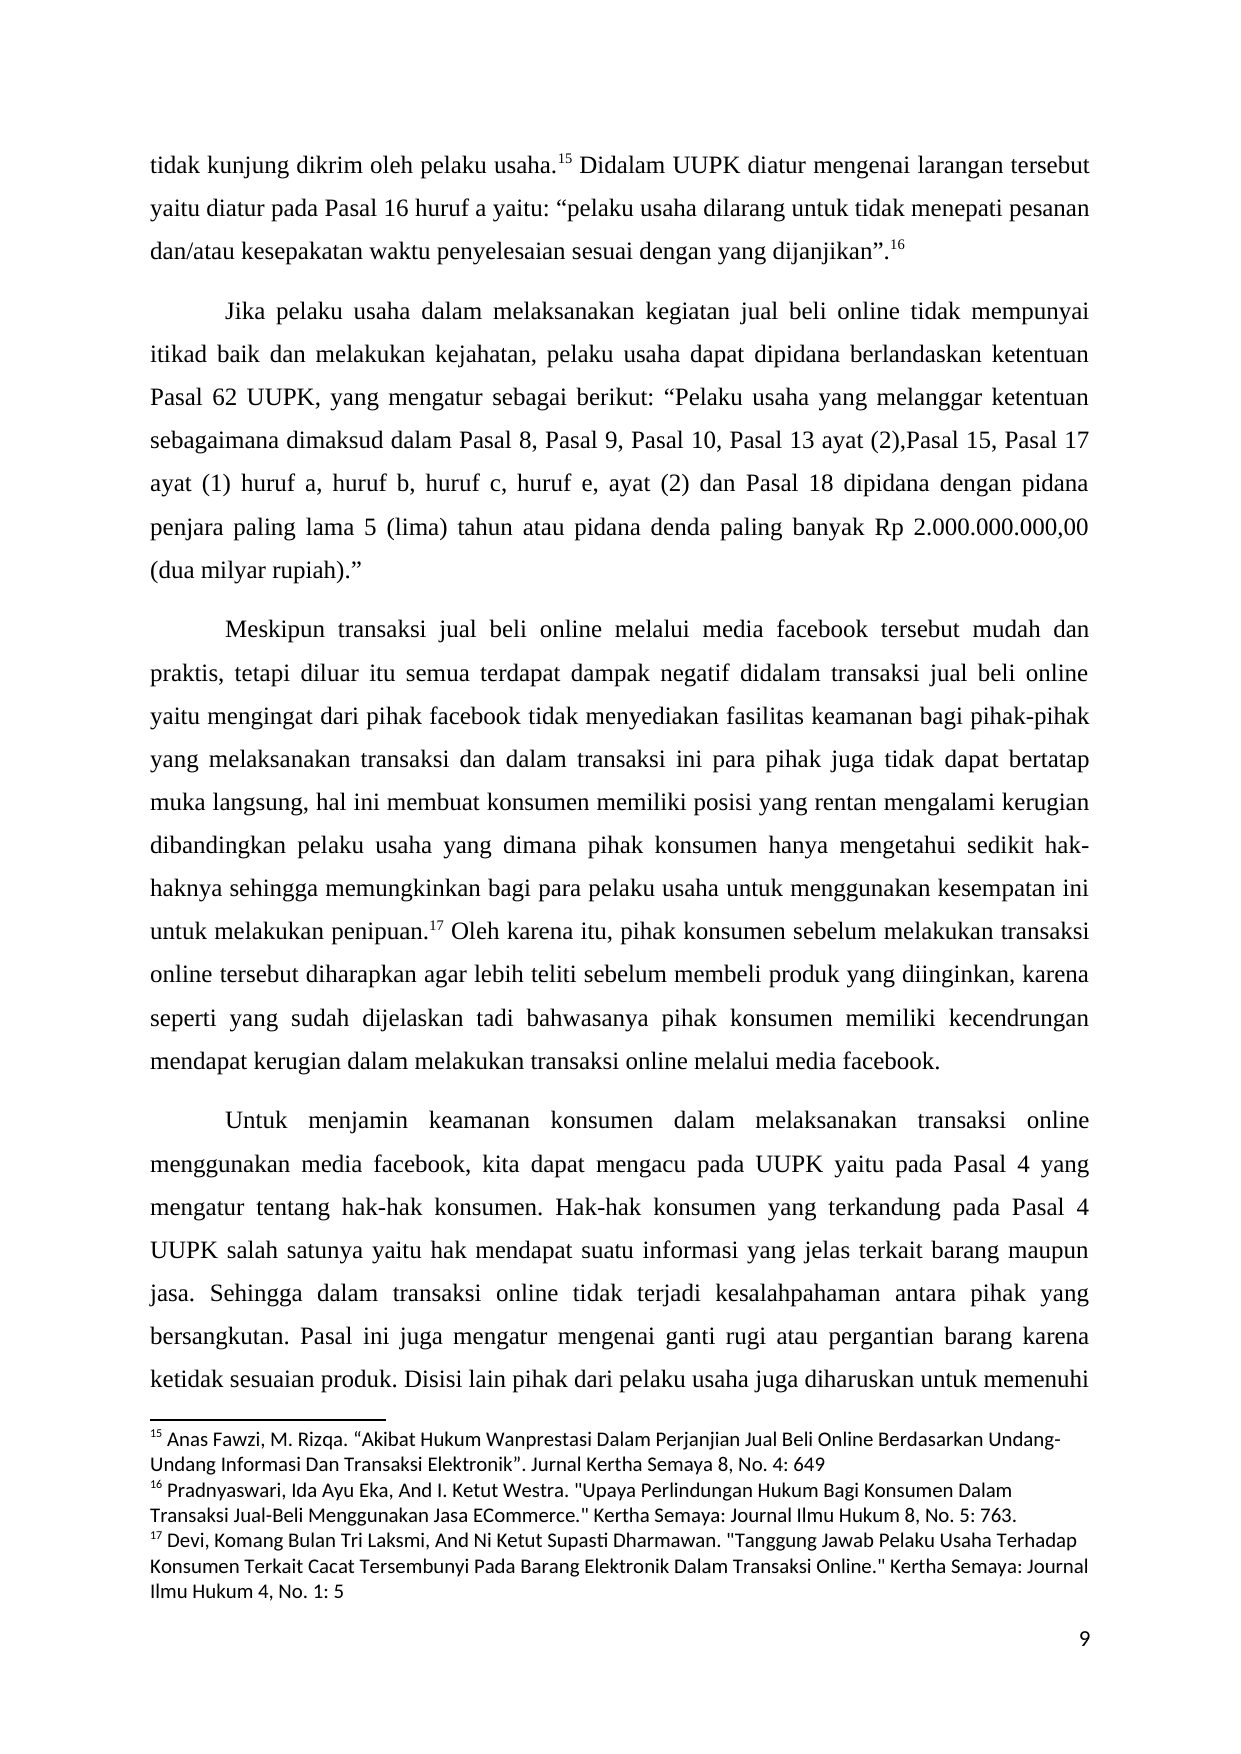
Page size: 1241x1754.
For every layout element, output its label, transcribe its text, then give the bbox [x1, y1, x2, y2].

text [150, 150, 1090, 265]
text Jika pelaku usaha dalam melaksanakan kegiatan jual beli online tidak mempunyai itikad baik dan melakukan kejahatan, pelaku usaha dapat dipidana berlandaskan ketentuan Pasal 62 UUPK, yang mengatur sebagai berikut: “Pelaku usaha yang melanggar ketentuan sebagaimana dimaksud dalam Pasal 8, Pasal 9, Pasal 10, Pasal 13 ayat (2),Pasal 15, Pasal 17 ayat (1) huruf a, huruf b, huruf c, huruf e, ayat (2) dan Pasal 18 dipidana dengan pidana penjara paling lama 5 (lima) tahun atau pidana denda paling banyak Rp 2.000.000.000,00 (dua milyar rupiah).” [150, 296, 1090, 583]
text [150, 1106, 1090, 1393]
text Meskipun transaksi jual beli online melalui media facebook tersebut mudah dan praktis, tetapi diluar itu semua terdapat dampak negatif didalam transaksi jual beli online yaitu mengingat dari pihak facebook tidak menyediakan fasilitas keamanan bagi pihak-pihak yang melaksanakan transaksi dan dalam transaksi ini para pihak juga tidak dapat bertatap muka langsung, hal ini membuat konsumen memiliki posisi yang rentan mengalami kerugian dibandingkan pelaku usaha yang dimana pihak konsumen hanya mengetahui sedikit hak-haknya sehingga memungkinkan bagi para pelaku usaha untuk menggunakan kesempatan ini untuk melakukan penipuan. Oleh karena itu, pihak konsumen sebelum melakukan transaksi online tersebut diharapkan agar lebih teliti sebelum membeli produk yang diinginkan, karena seperti yang sudah dijelaskan tadi bahwasanya pihak konsumen memiliki kecendrungan mendapat kerugian dalam melakukan transaksi online melalui media facebook. [150, 614, 1090, 1074]
